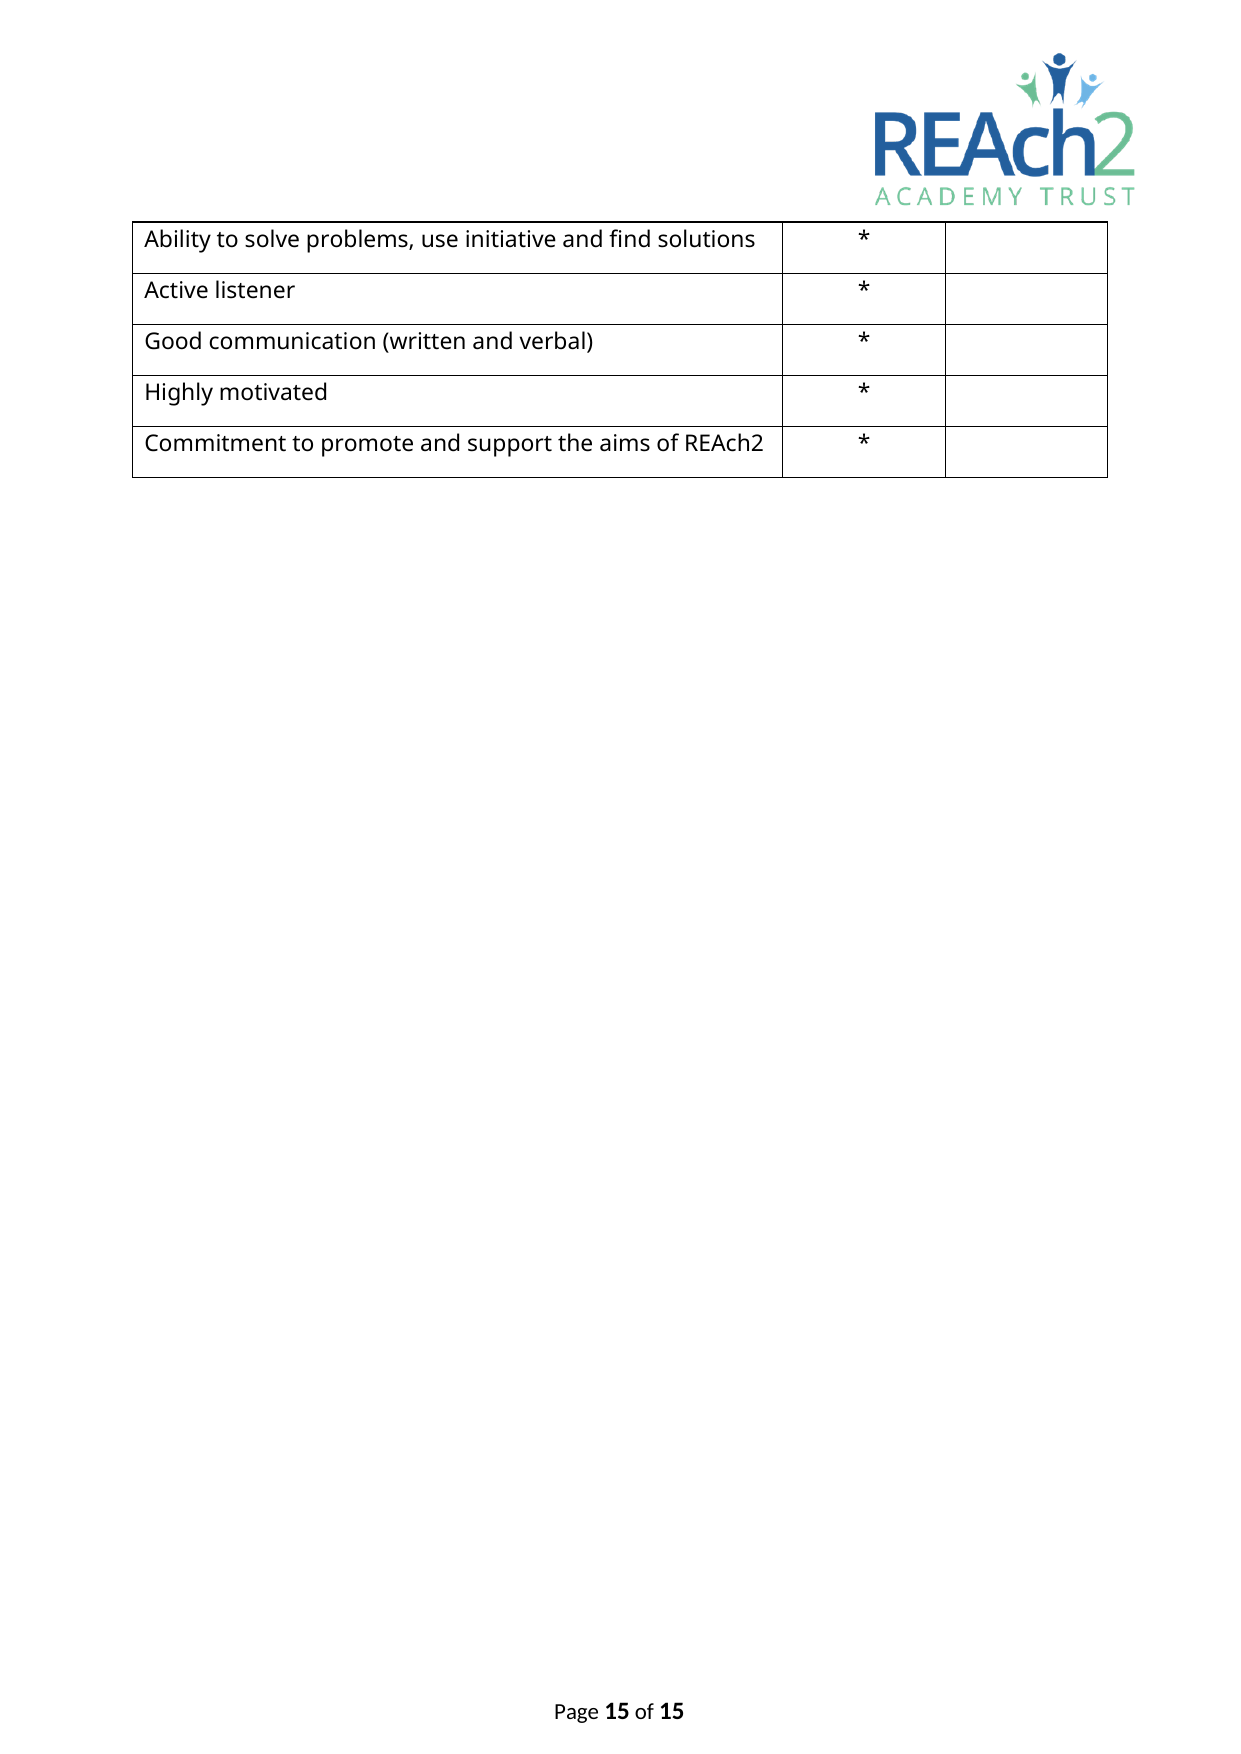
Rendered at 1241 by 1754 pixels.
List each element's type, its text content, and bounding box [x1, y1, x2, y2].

table_cell * [783, 427, 945, 477]
table_cell [946, 427, 1107, 477]
table_cell * [783, 274, 945, 323]
table_cell * [783, 223, 945, 272]
table_cell * [783, 325, 945, 374]
table_cell Active listener [133, 274, 782, 323]
table_cell [946, 325, 1107, 374]
table_cell Commitment to promote and support the aims of REAch2 [133, 427, 782, 477]
table_cell * [783, 376, 945, 426]
table_cell Highly motivated [133, 376, 782, 426]
table_cell [946, 274, 1107, 323]
picture [871, 51, 1135, 205]
table_cell [946, 223, 1107, 272]
table_cell Good communication (written and verbal) [133, 325, 782, 374]
table_cell [946, 376, 1107, 426]
table_cell Ability to solve problems, use initiative and find solutions [133, 223, 782, 272]
